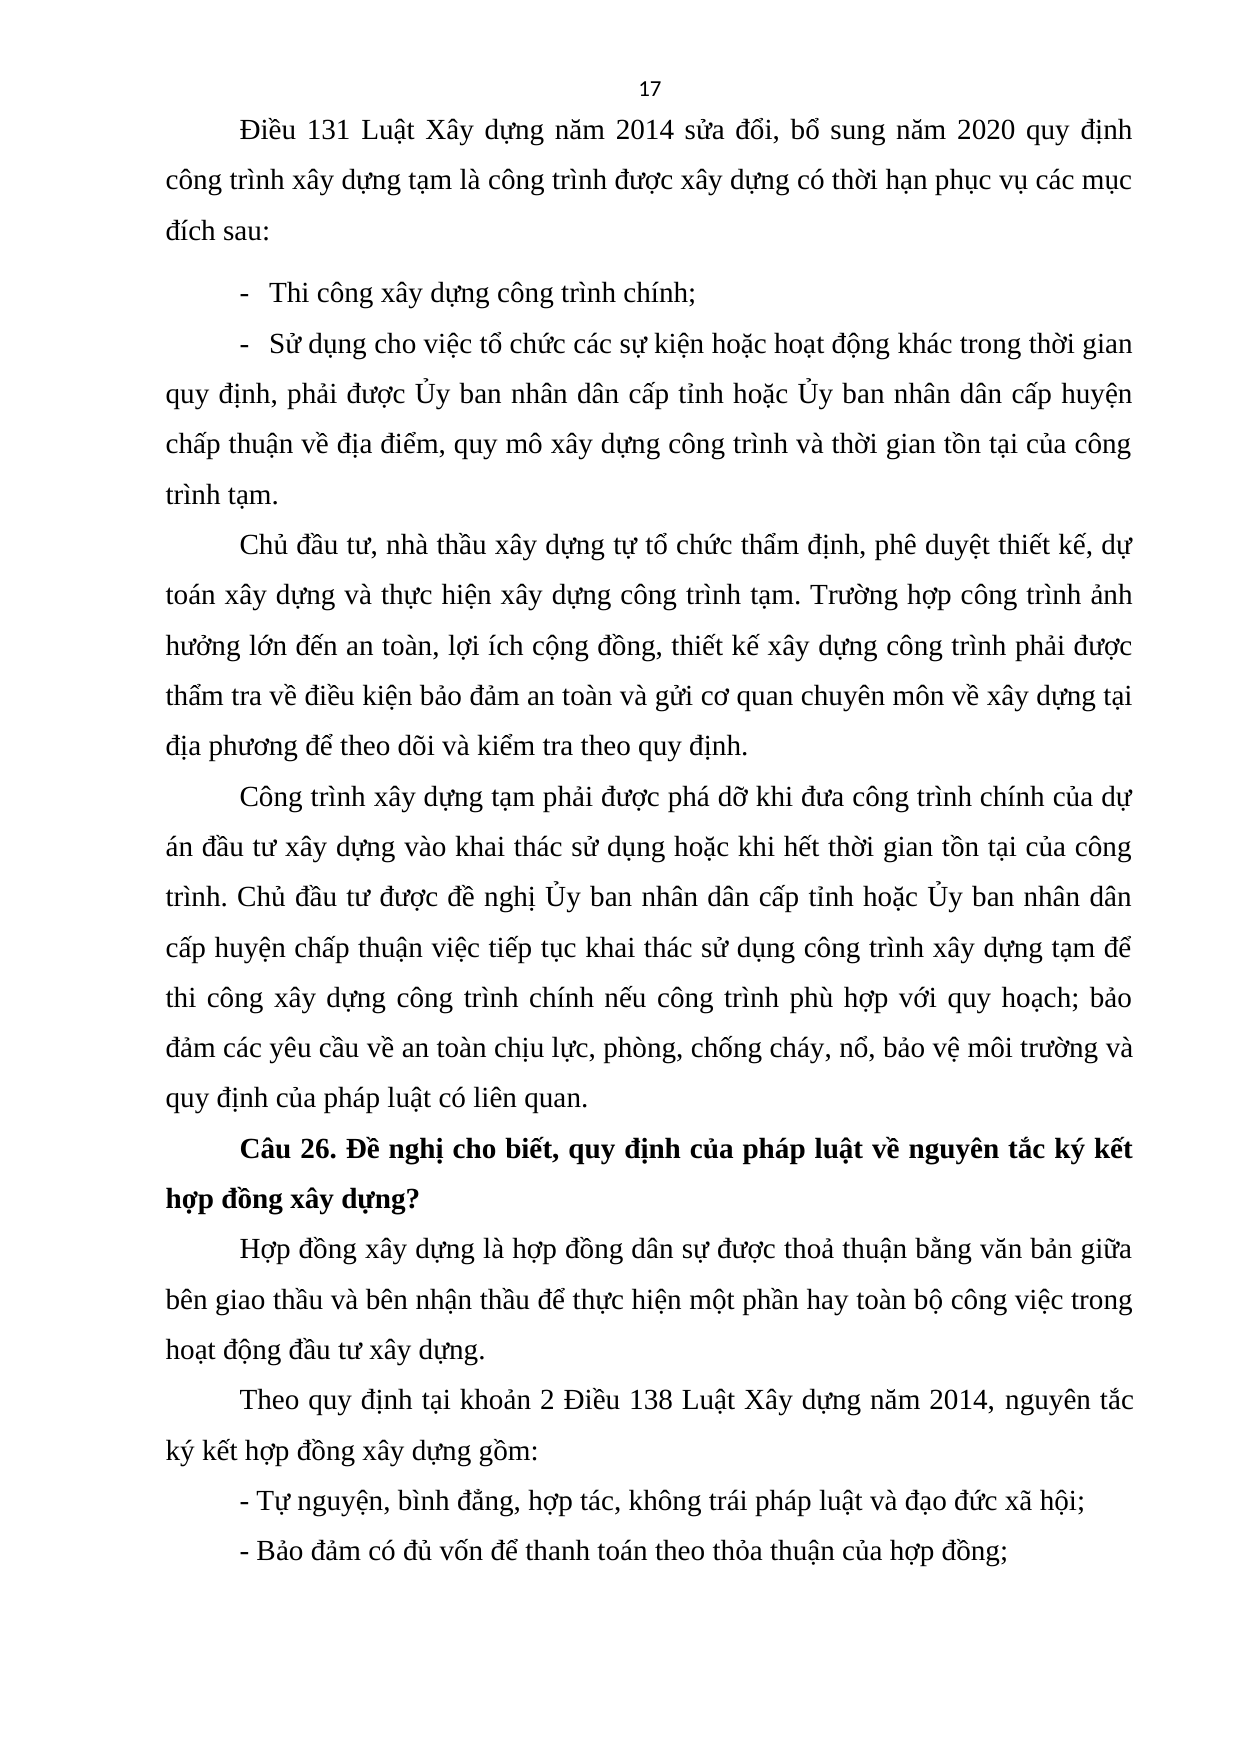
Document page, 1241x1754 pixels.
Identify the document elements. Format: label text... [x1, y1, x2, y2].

list Sử dụng cho việc tổ chức các sự kiện hoặc hoạt động khác trong thời gian quy định, phải được Ủy ban nhân dân cấp tỉnh hoặc Ủy ban nhân dân cấp huyện chấp thuận về địa điểm, quy mô xây dựng công trình và thời gian tồn tại của công trình tạm. [165, 326, 1134, 510]
list - Bảo đảm có đủ vốn để thanh toán theo thỏa thuận của hợp đồng; [165, 1533, 1134, 1567]
text Điều 131 Luật Xây dựng năm 2014 sửa đổi, bổ sung năm 2020 quy định công trình xây dựng tạm là công trình được xây dựng có thời hạn phục vụ các mục đích sau: [165, 112, 1134, 246]
list Chủ đầu tư, nhà thầu xây dựng tự tổ chức thẩm định, phê duyệt thiết kế, dự toán xây dựng và thực hiện xây dựng công trình tạm. Trường hợp công trình ảnh hưởng lớn đến an toàn, lợi ích cộng đồng, thiết kế xây dựng công trình phải được thẩm tra về điều kiện bảo đảm an toàn và gửi cơ quan chuyên môn về xây dựng tại địa phương để theo dõi và kiểm tra theo quy định. [165, 527, 1134, 762]
list Thi công xây dựng công trình chính; [165, 276, 1134, 309]
list - Tự nguyện, bình đẳng, hợp tác, không trái pháp luật và đạo đức xã hội; [165, 1483, 1134, 1517]
list Công trình xây dựng tạm phải được phá dỡ khi đưa công trình chính của dự án đầu tư xây dựng vào khai thác sử dụng hoặc khi hết thời gian tồn tại của công trình. Chủ đầu tư được đề nghị Ủy ban nhân dân cấp tỉnh hoặc Ủy ban nhân dân cấp huyện chấp thuận việc tiếp tục khai thác sử dụng công trình xây dựng tạm để thi công xây dựng công trình chính nếu công trình phù hợp với quy hoạch; bảo đảm các yêu cầu về an toàn chịu lực, phòng, chống cháy, nổ, bảo vệ môi trường và quy định của pháp luật có liên quan. [165, 779, 1134, 1114]
list Hợp đồng xây dựng là hợp đồng dân sự được thoả thuận bằng văn bản giữa bên giao thầu và bên nhận thầu để thực hiện một phần hay toàn bộ công việc trong hoạt động đầu tư xây dựng. [165, 1232, 1134, 1366]
list Câu 26. Đề nghị cho biết, quy định của pháp luật về nguyên tắc ký kết hợp đồng xây dựng? [165, 1131, 1134, 1215]
list Theo quy định tại khoản 2 Điều 138 Luật Xây dựng năm 2014, nguyên tắc ký kết hợp đồng xây dựng gồm: [165, 1382, 1134, 1466]
